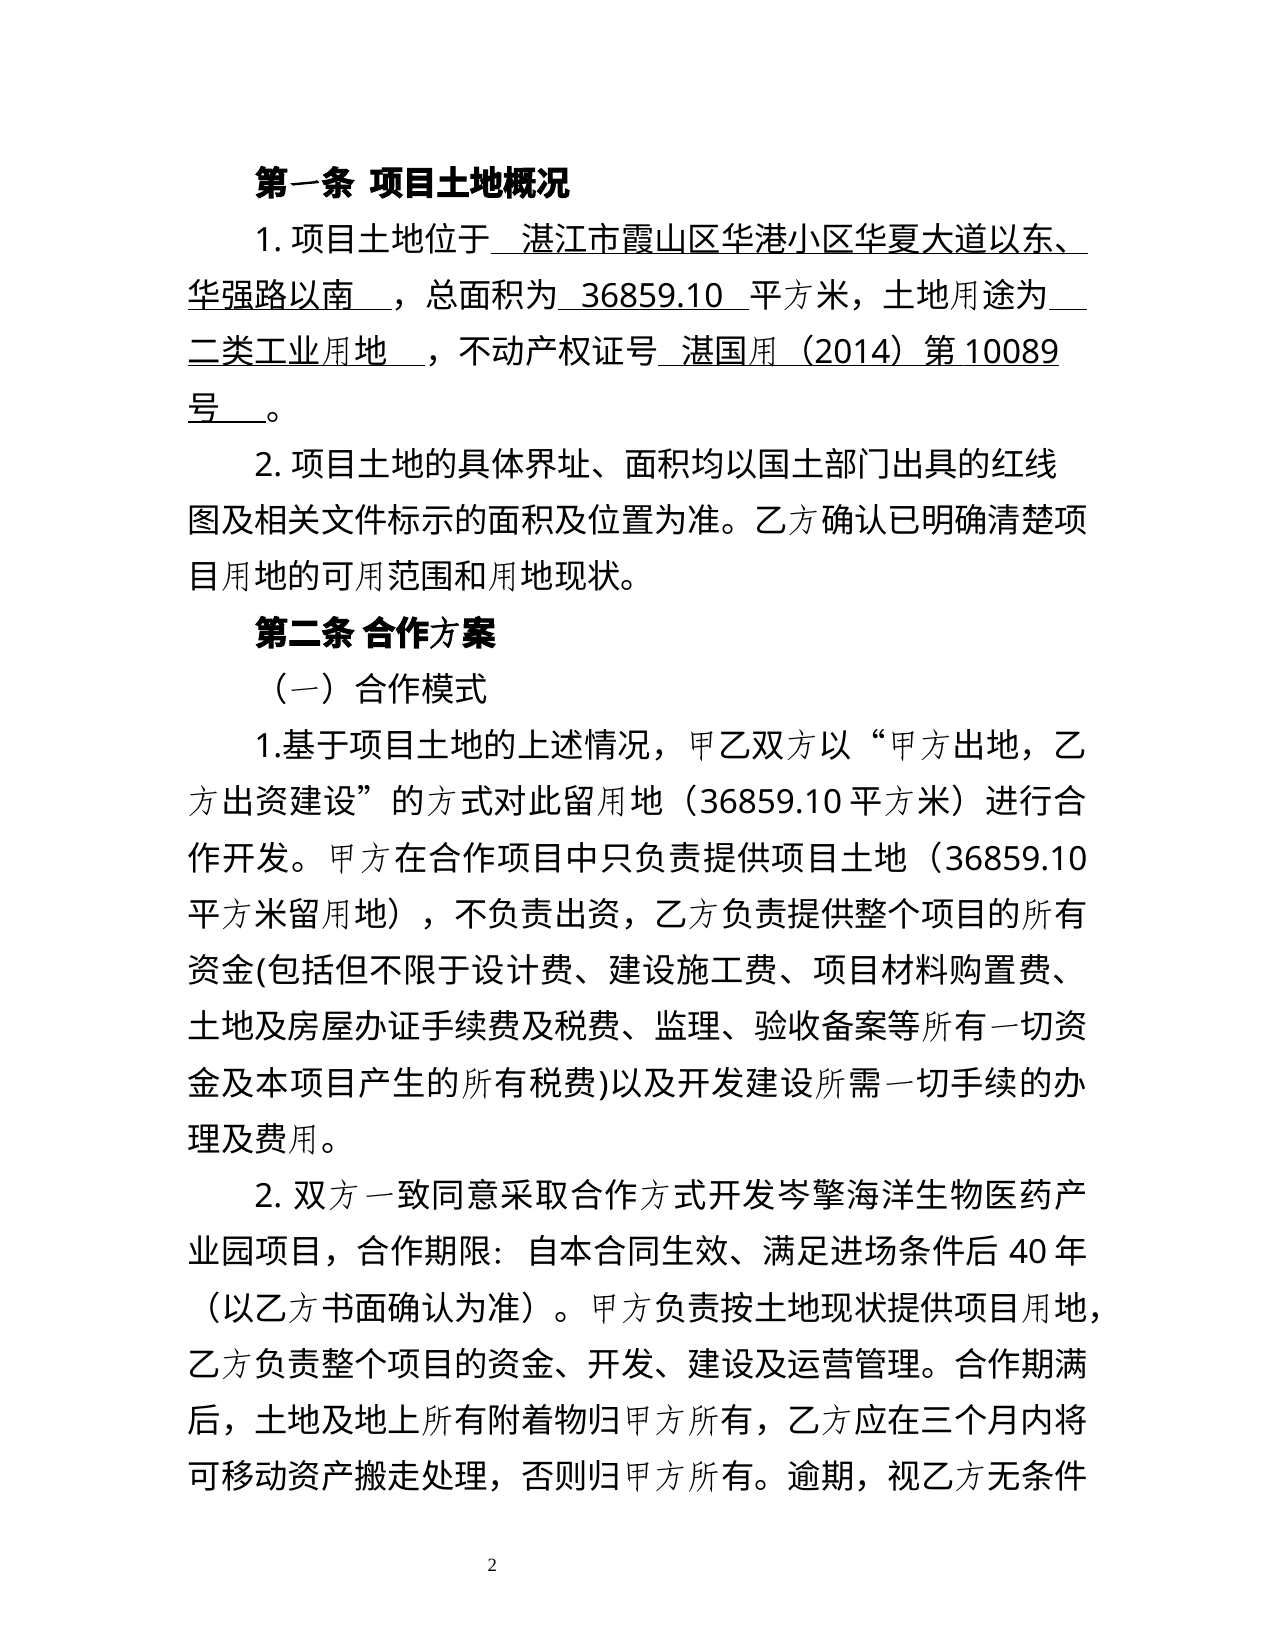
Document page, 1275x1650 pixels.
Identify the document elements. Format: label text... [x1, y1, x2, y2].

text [187, 1162, 1087, 1500]
list 1. 项目土地位于 湛江市霞山区华港小区华夏大道以东、华强路以南 ，总面积为 36859.10 平方米，土地用途为 二类工业用地 ，不动产权证号 湛国用（2014）第10089号 。 [187, 206, 1087, 431]
list 2. 项目土地的具体界址、面积均以国土部门出具的红线图及相关文件标示的面积及位置为准。乙方确认已明确清楚项目用地的可用范围和用地现状。 [187, 431, 1087, 600]
text （一）合作模式 [187, 656, 1087, 712]
subtitle 第二条 合作方案 [187, 600, 1087, 656]
subtitle 第一条 项目土地概况 [187, 150, 1087, 206]
text 1.基于项目土地的上述情况，甲乙双方以“甲方出地，乙方出资建设”的方式对此留用地（36859.10平方米）进行合作开发甲方在合作项目中只负责提供项目土地（36859.10平方米留用地），不负责资乙方负责提供整个项目的所有资金(包括但不限于设计费、建设施工费、项目材料购置费、土地及房屋办证手续费及税费、监理、验收备案等所有一切资金及本项目产生的所有税费)以及开发建设所需一切手续的办理及费用。 [187, 712, 1087, 1162]
